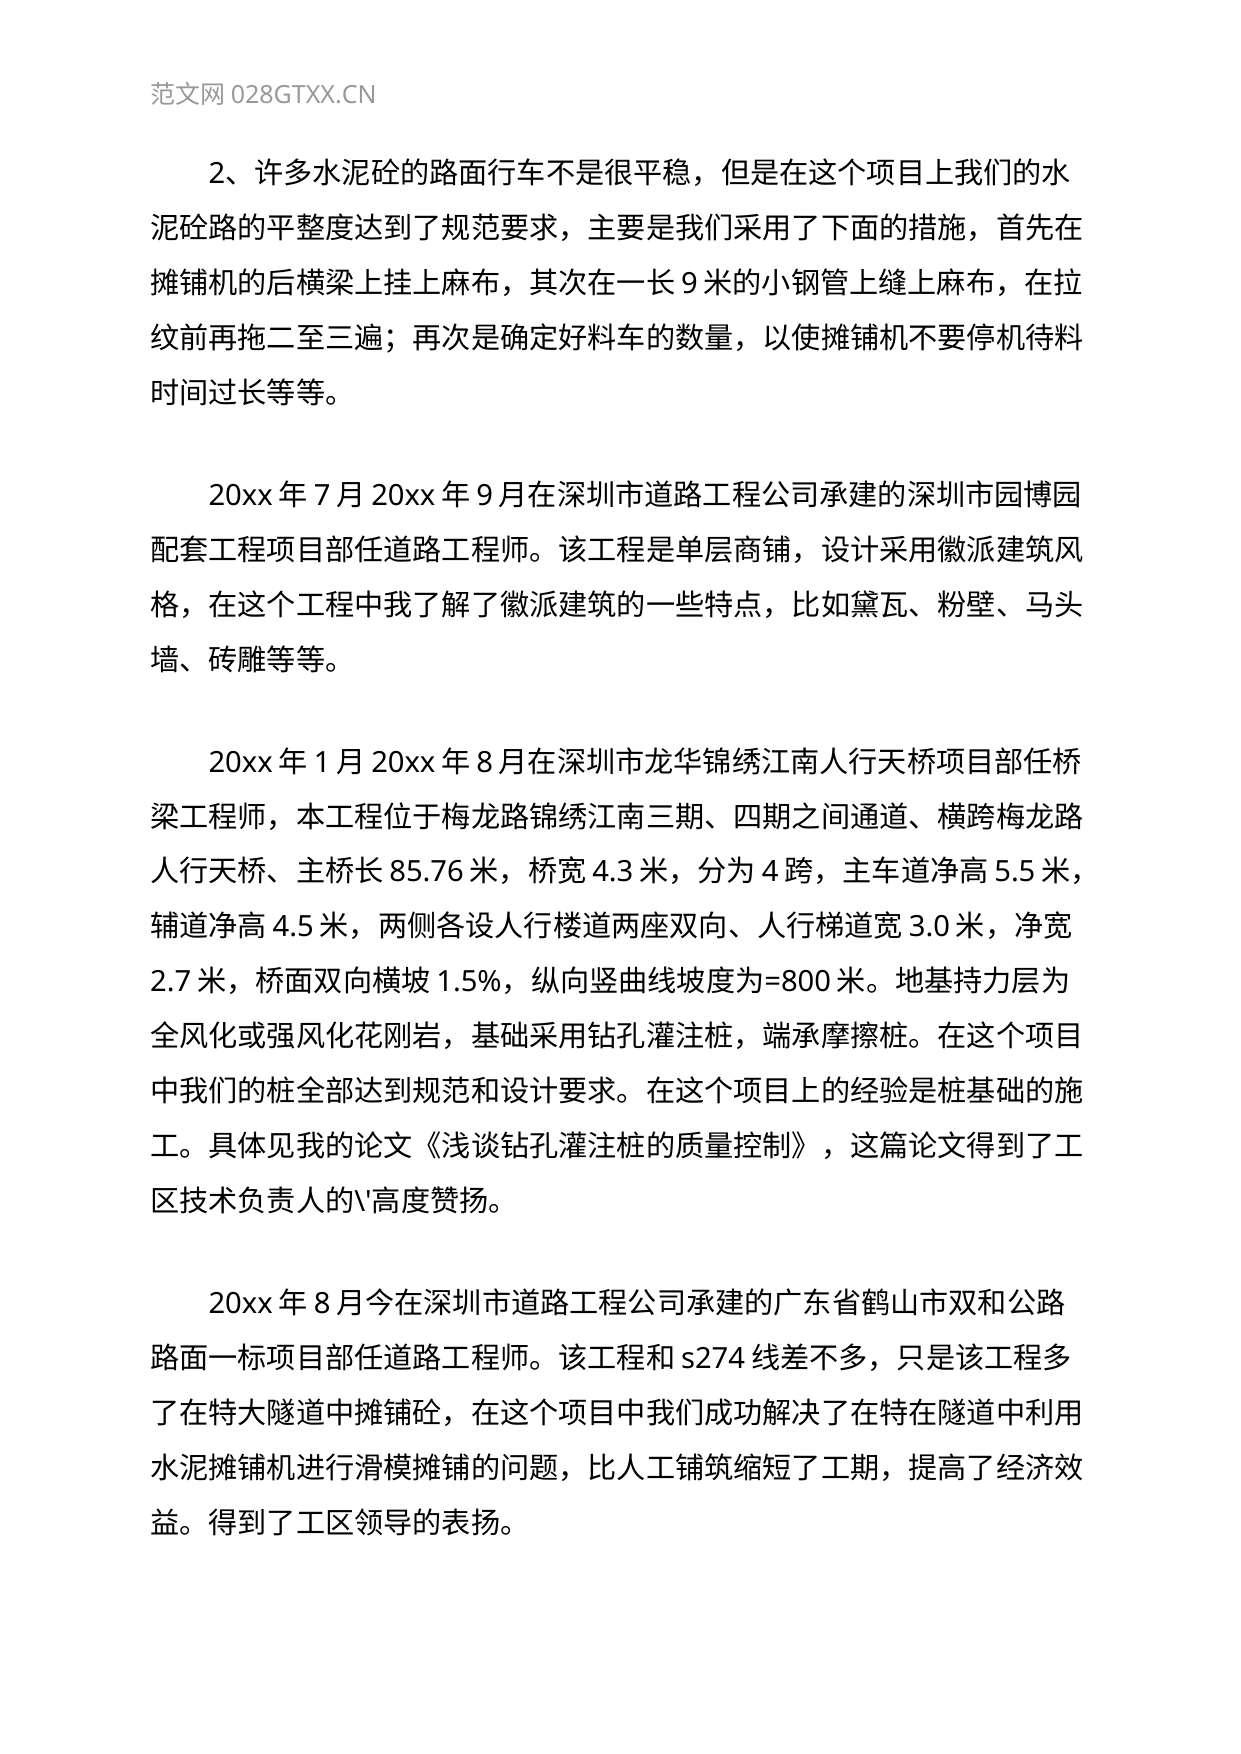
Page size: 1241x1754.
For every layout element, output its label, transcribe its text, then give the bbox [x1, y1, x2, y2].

text 20xx年7月20xx年9月在深圳市道路工程公司承建的深圳市园博园配套工程项目部任道路工程师。该工程是单层商铺，设计采用徽派建筑风格，在这个工程中我了解了徽派建筑的一些特点，比如黛瓦、粉壁、马头墙、砖雕等等。 [150, 472, 1090, 679]
text 20xx年1月20xx年8月在深圳市龙华锦绣江南人行天桥项目部任桥梁工程师，本工程位于梅龙路锦绣江南三期、四期之间通道、横跨梅龙路人行天桥、主桥长85.76米，桥宽4.3米，分为4跨，主车道净高5.5米，辅道净高4.5米，两侧各设人行楼道两座双向、人行梯道宽3.0米，净宽2.7米，桥面双向横坡1.5%，纵向竖曲线坡度为=800米。地基持力层为全风化或强风化花刚岩，基础采用钻孔灌注桩，端承摩擦桩。在这个项目中我们的桩全部达到规范和设计要求。在这个项目上的经验是桩基础的施工。具体见我的论文《浅谈钻孔灌注桩的质量控制》，这篇论文得到了工区技术负责人的\'高度赞扬。 [150, 738, 1090, 1220]
text 2、许多水泥砼的路面行车不是很平稳，但是在这个项目上我们的水泥砼路的平整度达到了规范要求，主要是我们采用了下面的措施，首先在摊铺机的后横梁上挂上麻布，其次在一长9米的小钢管上缝上麻布，在拉纹前再拖二至三遍；再次是确定好料车的数量，以使摊铺机不要停机待料时间过长等等。 [150, 150, 1090, 412]
text 20xx年8月今在深圳市道路工程公司承建的广东省鹤山市双和公路路面一标项目部任道路工程师。该工程和s274线差不多，只是该工程多了在特大隧道中摊铺砼，在这个项目中我们成功解决了在特在隧道中利用水泥摊铺机进行滑模摊铺的问题，比人工铺筑缩短了工期，提高了经济效益。得到了工区领导的表扬。 [150, 1280, 1090, 1542]
